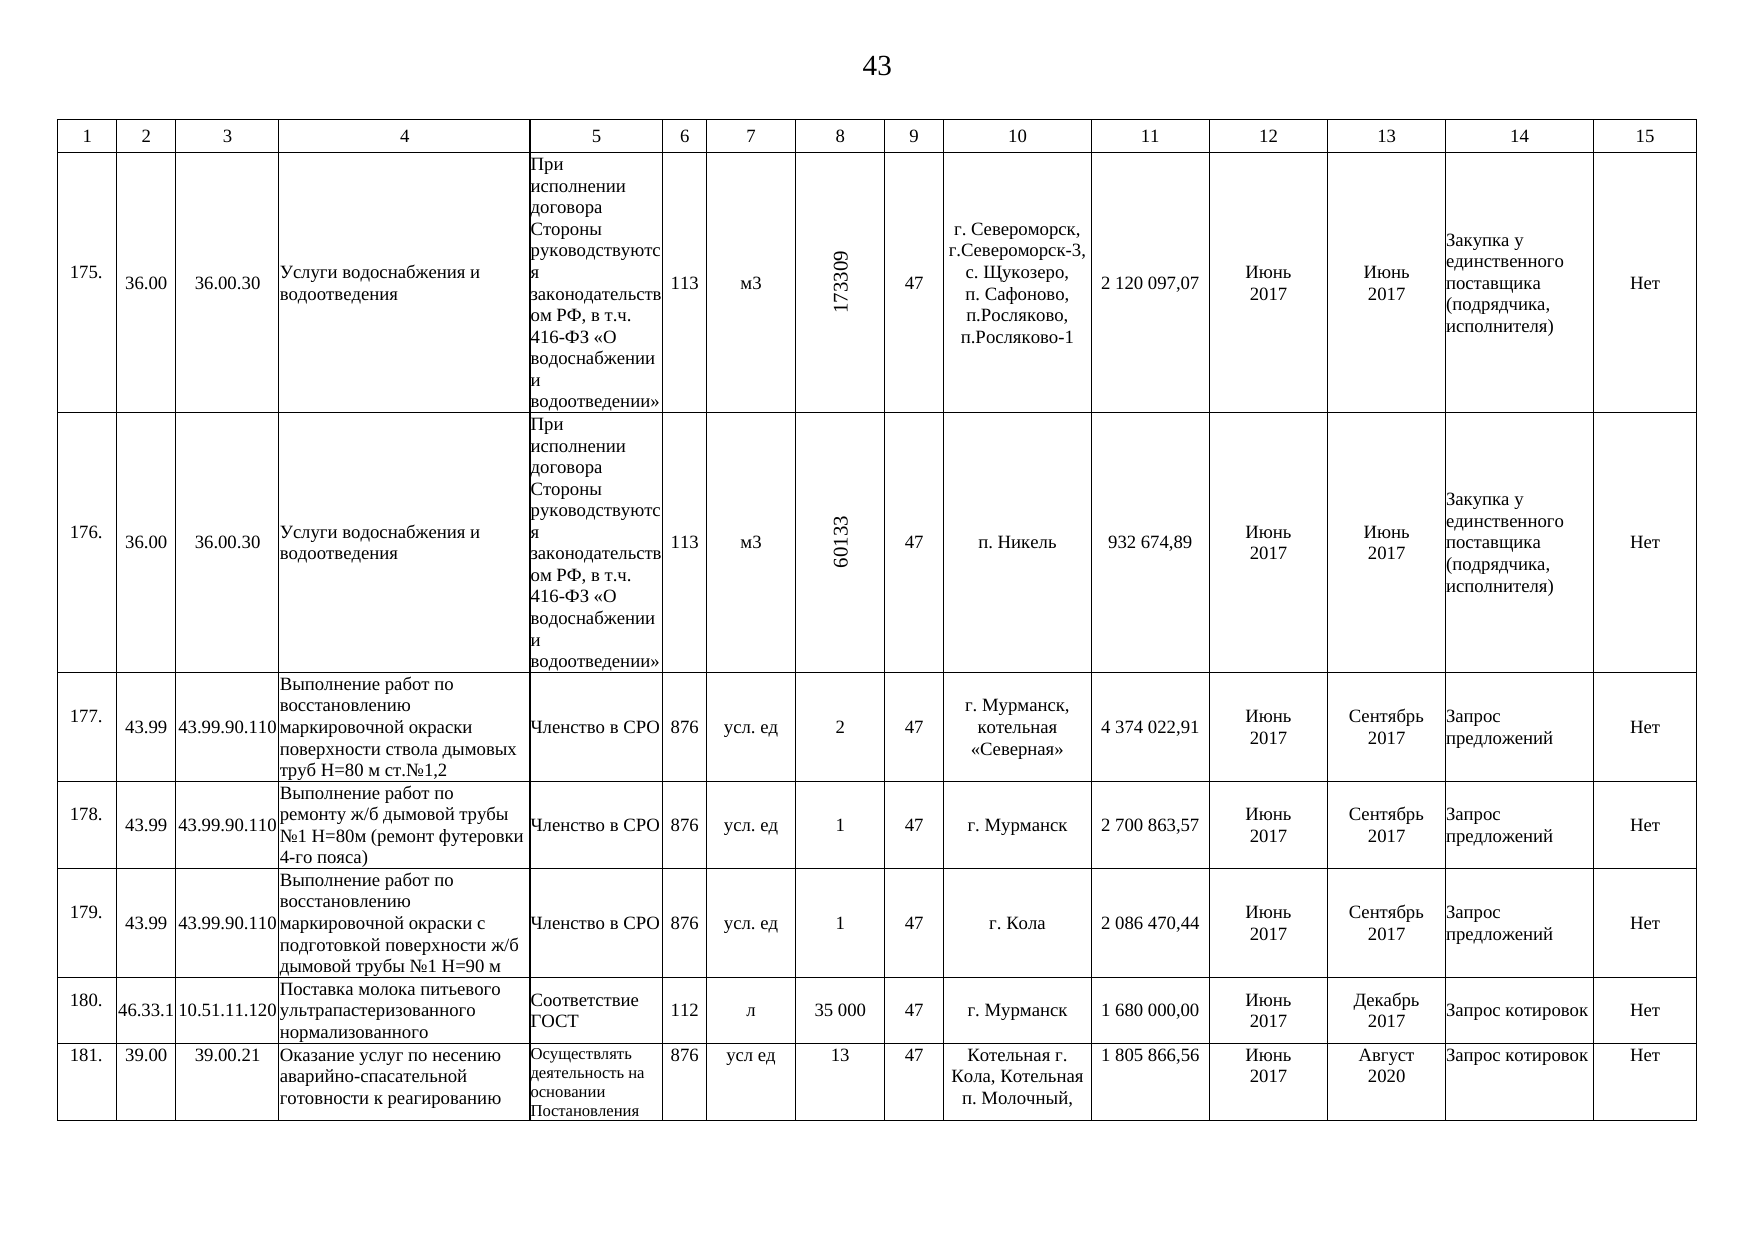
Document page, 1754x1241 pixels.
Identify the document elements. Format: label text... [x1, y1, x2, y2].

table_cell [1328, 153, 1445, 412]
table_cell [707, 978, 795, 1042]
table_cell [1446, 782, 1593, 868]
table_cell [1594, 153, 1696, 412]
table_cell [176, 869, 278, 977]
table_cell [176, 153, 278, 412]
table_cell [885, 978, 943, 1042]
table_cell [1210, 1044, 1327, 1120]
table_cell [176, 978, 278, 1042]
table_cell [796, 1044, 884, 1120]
table_header 14 [1446, 120, 1593, 152]
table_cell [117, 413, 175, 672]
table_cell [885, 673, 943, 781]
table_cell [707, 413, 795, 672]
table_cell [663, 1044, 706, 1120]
table_header 10 [944, 120, 1091, 152]
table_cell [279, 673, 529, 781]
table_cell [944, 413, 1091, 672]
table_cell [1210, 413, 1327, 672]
table_header 3 [176, 120, 278, 152]
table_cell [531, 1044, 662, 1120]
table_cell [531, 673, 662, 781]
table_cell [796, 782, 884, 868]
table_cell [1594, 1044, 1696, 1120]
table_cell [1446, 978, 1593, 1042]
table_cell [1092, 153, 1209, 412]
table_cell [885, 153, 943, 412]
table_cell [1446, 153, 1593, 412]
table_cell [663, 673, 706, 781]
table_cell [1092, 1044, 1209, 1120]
table_header 8 [796, 120, 884, 152]
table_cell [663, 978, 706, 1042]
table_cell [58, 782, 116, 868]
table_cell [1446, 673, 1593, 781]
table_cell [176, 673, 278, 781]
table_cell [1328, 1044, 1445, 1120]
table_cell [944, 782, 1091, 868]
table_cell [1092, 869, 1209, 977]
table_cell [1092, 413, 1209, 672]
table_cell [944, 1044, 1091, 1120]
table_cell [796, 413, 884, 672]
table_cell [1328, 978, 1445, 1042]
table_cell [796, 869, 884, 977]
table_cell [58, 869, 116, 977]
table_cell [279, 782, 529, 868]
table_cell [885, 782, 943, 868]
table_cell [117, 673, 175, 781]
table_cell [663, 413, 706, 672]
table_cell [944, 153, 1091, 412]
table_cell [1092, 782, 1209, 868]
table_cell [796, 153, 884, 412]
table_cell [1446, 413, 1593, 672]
table_header 7 [707, 120, 795, 152]
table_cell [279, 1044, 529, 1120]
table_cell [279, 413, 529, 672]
table_header 12 [1210, 120, 1327, 152]
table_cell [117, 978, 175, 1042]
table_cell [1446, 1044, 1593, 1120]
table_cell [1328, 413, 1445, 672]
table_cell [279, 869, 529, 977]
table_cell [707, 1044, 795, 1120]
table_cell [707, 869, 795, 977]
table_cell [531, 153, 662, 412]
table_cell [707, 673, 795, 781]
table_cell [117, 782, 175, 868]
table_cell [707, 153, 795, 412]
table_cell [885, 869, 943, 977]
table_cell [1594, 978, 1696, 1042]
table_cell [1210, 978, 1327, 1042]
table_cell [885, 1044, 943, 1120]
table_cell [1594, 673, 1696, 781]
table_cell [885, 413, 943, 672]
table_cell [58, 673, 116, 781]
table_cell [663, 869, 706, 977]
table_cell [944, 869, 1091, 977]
table_header 9 [885, 120, 943, 152]
table_header 1 [58, 120, 116, 152]
table_header 15 [1594, 120, 1696, 152]
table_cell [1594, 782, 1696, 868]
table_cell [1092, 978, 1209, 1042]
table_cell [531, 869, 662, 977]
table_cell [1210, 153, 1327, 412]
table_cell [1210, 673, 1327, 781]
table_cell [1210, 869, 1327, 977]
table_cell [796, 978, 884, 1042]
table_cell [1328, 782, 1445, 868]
table_header 4 [279, 120, 529, 152]
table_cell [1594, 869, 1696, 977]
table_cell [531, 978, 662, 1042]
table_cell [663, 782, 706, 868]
table_header 2 [117, 120, 175, 152]
table_header 6 [663, 120, 706, 152]
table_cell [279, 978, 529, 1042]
table_header 11 [1092, 120, 1209, 152]
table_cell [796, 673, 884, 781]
table_header 13 [1328, 120, 1445, 152]
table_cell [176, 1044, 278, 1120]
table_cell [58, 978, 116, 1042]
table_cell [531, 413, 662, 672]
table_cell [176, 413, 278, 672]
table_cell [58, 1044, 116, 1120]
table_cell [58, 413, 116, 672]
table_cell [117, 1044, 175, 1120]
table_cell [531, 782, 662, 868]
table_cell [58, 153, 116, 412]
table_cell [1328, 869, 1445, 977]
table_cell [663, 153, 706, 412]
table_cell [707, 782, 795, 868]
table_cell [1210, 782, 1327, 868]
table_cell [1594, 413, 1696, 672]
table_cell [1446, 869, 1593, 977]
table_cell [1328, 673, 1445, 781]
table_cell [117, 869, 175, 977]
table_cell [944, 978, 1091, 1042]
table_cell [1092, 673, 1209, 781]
table_header 5 [531, 120, 662, 152]
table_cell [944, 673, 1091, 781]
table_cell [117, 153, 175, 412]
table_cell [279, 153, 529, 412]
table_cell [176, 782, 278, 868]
